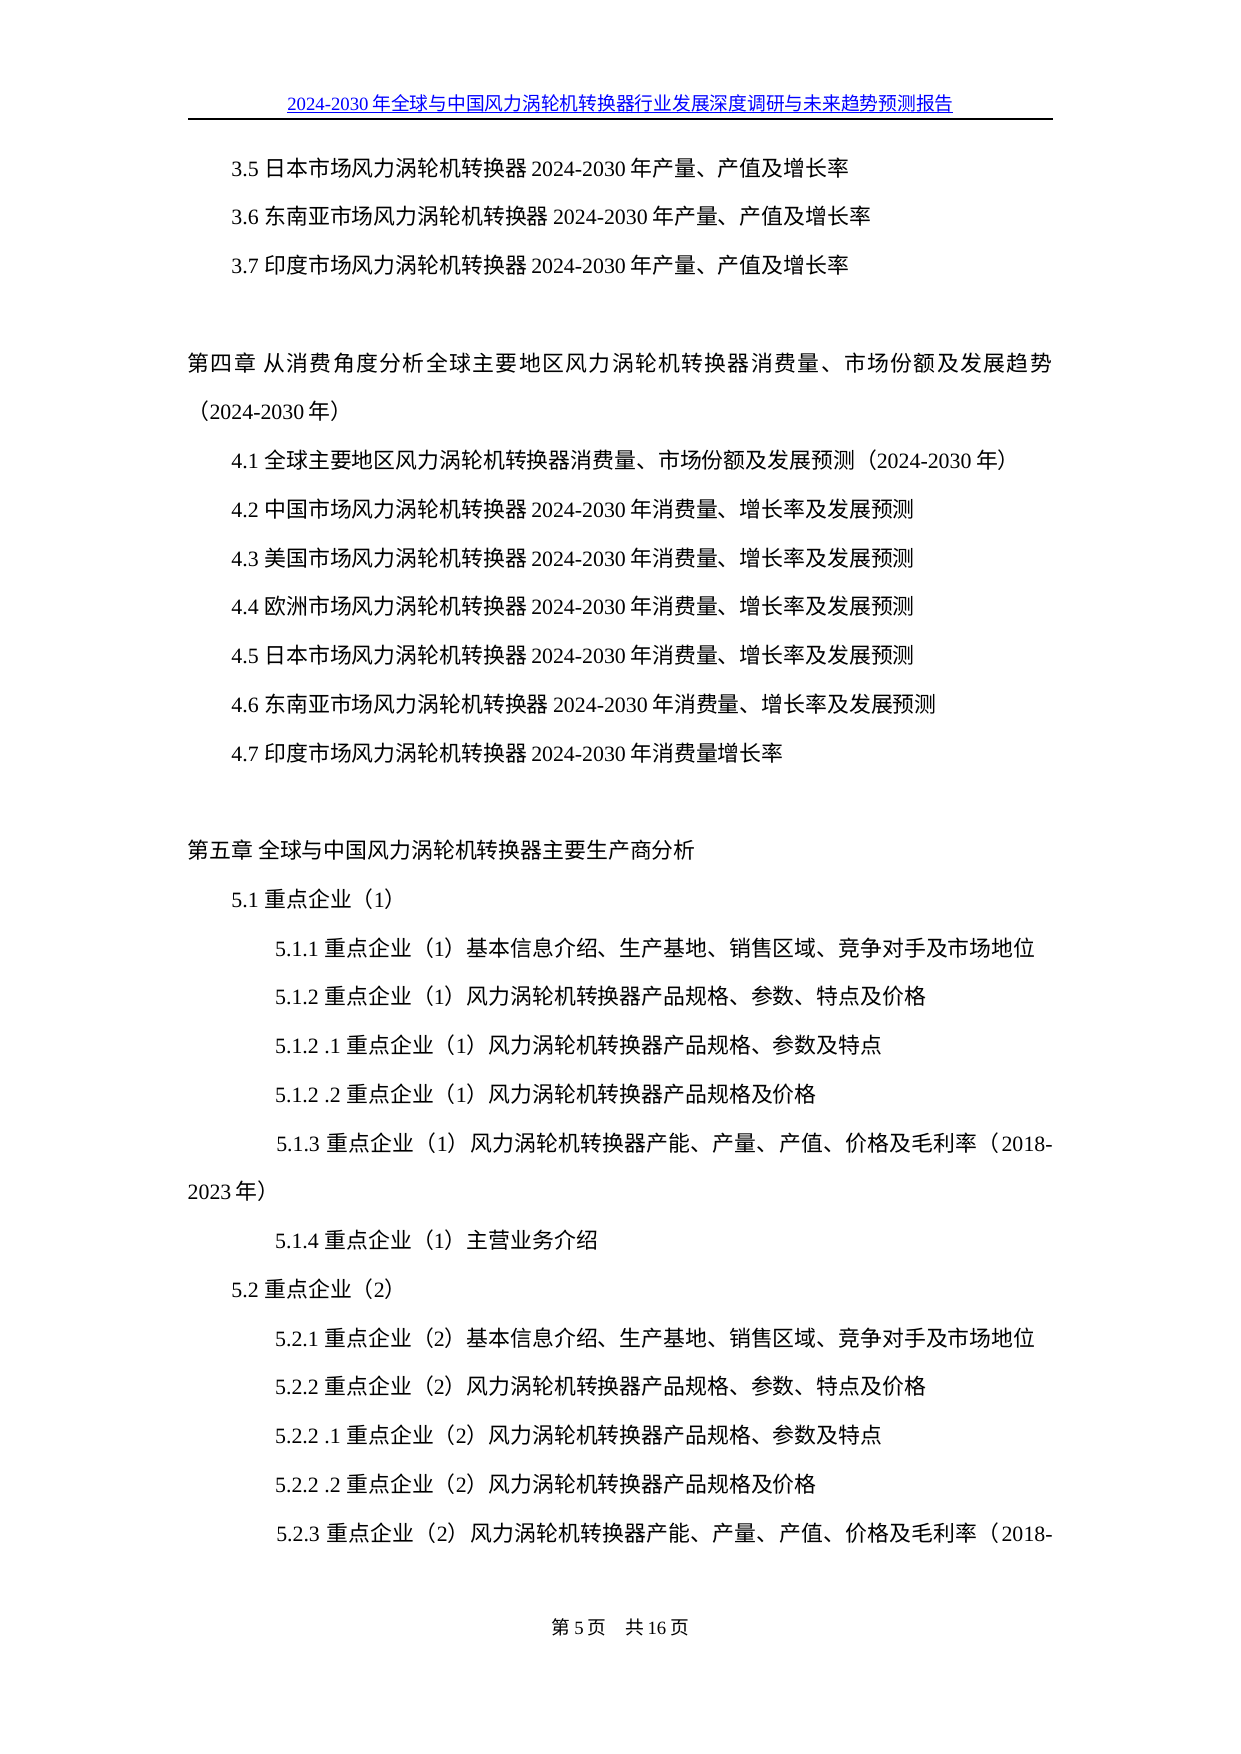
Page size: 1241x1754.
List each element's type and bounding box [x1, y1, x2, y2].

text [187, 150, 1053, 1548]
